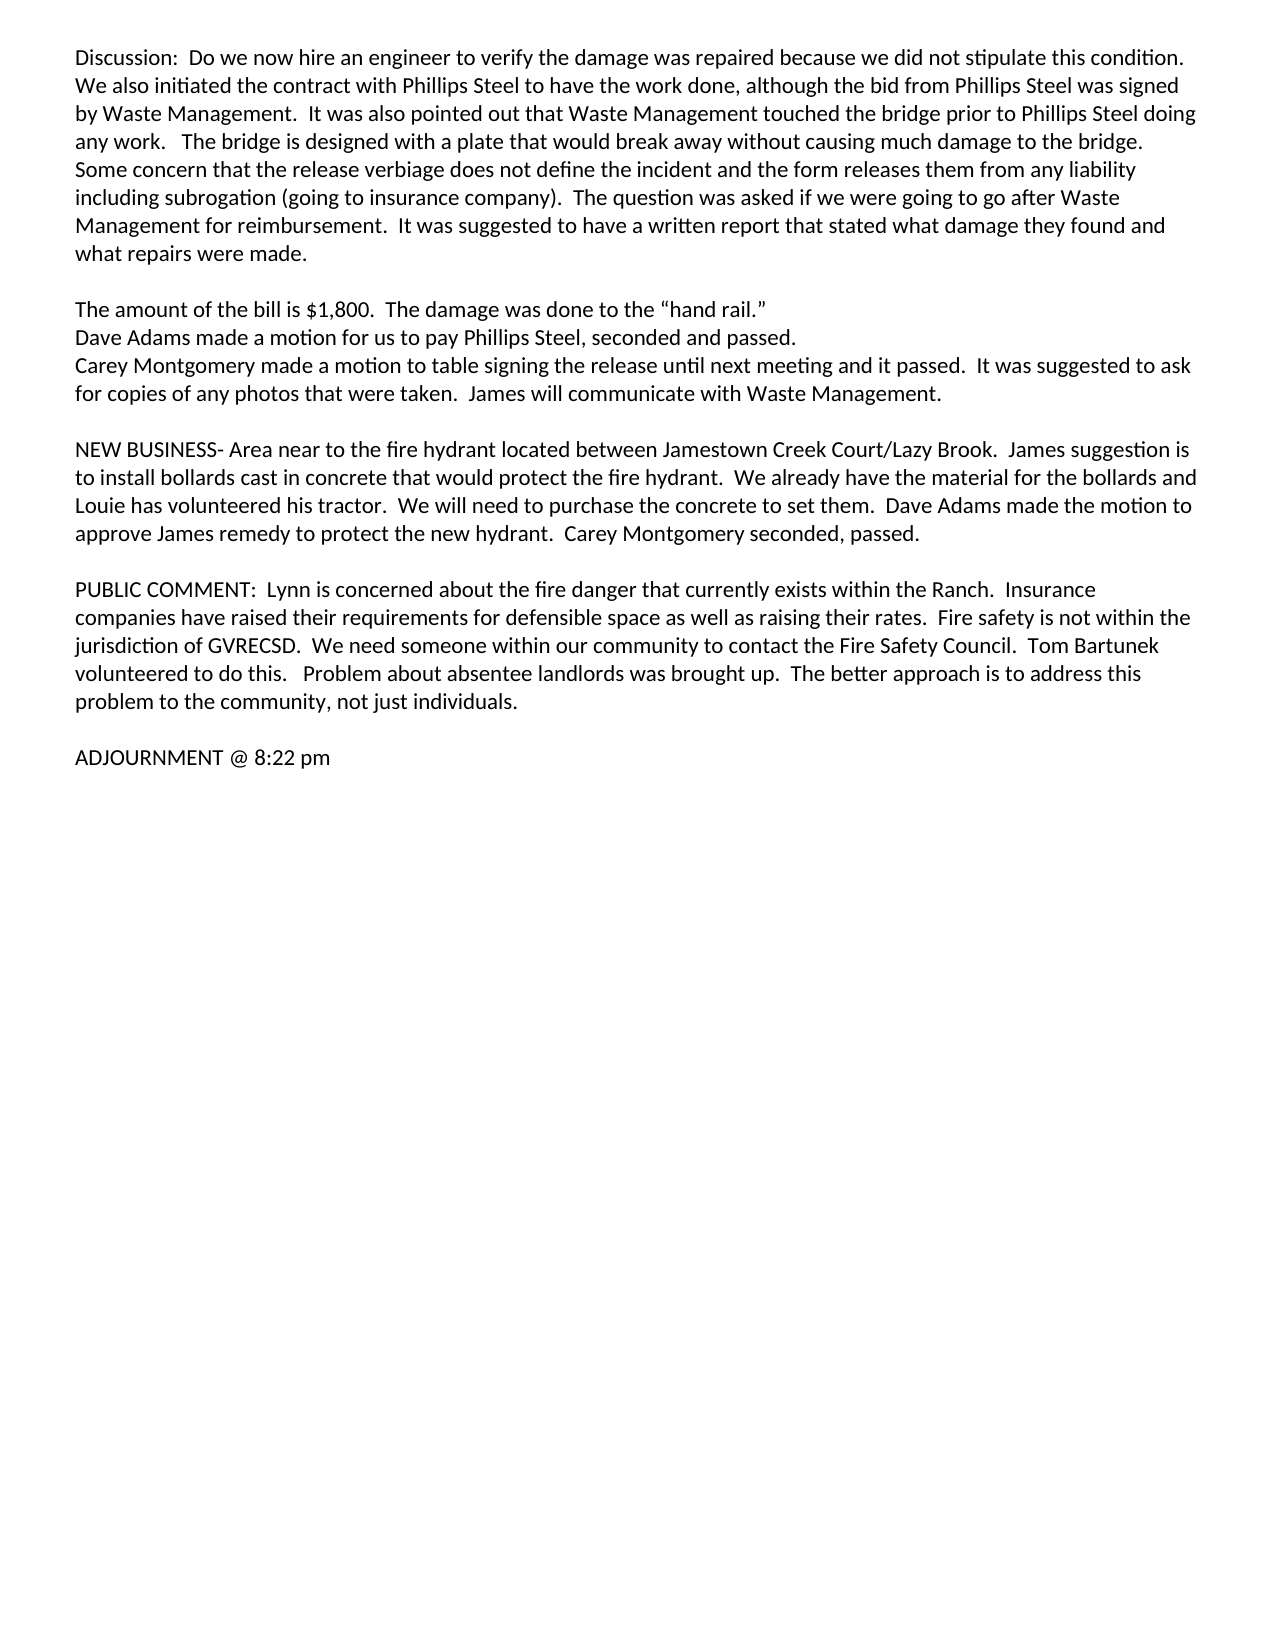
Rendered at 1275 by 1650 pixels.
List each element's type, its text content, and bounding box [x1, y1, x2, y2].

text PUBLIC COMMENT: Lynn is concerned about the fire danger that currently exists within the Ranch. Insurance companies have raised their requirements for defensible space as well as raising their rates. Fire safety is not within the jurisdiction of GVRECSD. We need someone within our community to contact the Fire Safety Council. Tom Bartunek volunteered to do this. Problem about absentee landlords was brought up. The better approach is to address this problem to the community, not just individuals. [75, 575, 1200, 716]
text Discussion: Do we now hire an engineer to verify the damage was repaired because we did not stipulate this condition. We also initiated the contract with Phillips Steel to have the work done, although the bid from Phillips Steel was signed by Waste Management. It was also pointed out that Waste Management touched the bridge prior to Phillips Steel doing any work. The bridge is designed with a plate that would break away without causing much damage to the bridge. Some concern that the release verbiage does not define the incident and the form releases them from any liability including subrogation (going to insurance company). The question was asked if we were going to go after Waste Management for reimbursement. It was suggested to have a written report that stated what damage they found and what repairs were made. [75, 43, 1200, 267]
text ADJOURNMENT @ 8:22 pm [75, 743, 1200, 772]
text The amount of the bill is $1,800. The damage was done to the “hand rail.” [75, 295, 1200, 323]
text NEW BUSINESS- Area near to the fire hydrant located between Jamestown Creek Court/Lazy Brook. James suggestion is to install bollards cast in concrete that would protect the fire hydrant. We already have the material for the bollards and Louie has volunteered his tractor. We will need to purchase the concrete to set them. Dave Adams made the motion to approve James remedy to protect the new hydrant. Carey Montgomery seconded, passed. [75, 435, 1200, 547]
text Carey Montgomery made a motion to table signing the release until next meeting and it passed. It was suggested to ask for copies of any photos that were taken. James will communicate with Waste Management. [75, 351, 1200, 407]
text Dave Adams made a motion for us to pay Phillips Steel, seconded and passed. [75, 323, 1200, 351]
